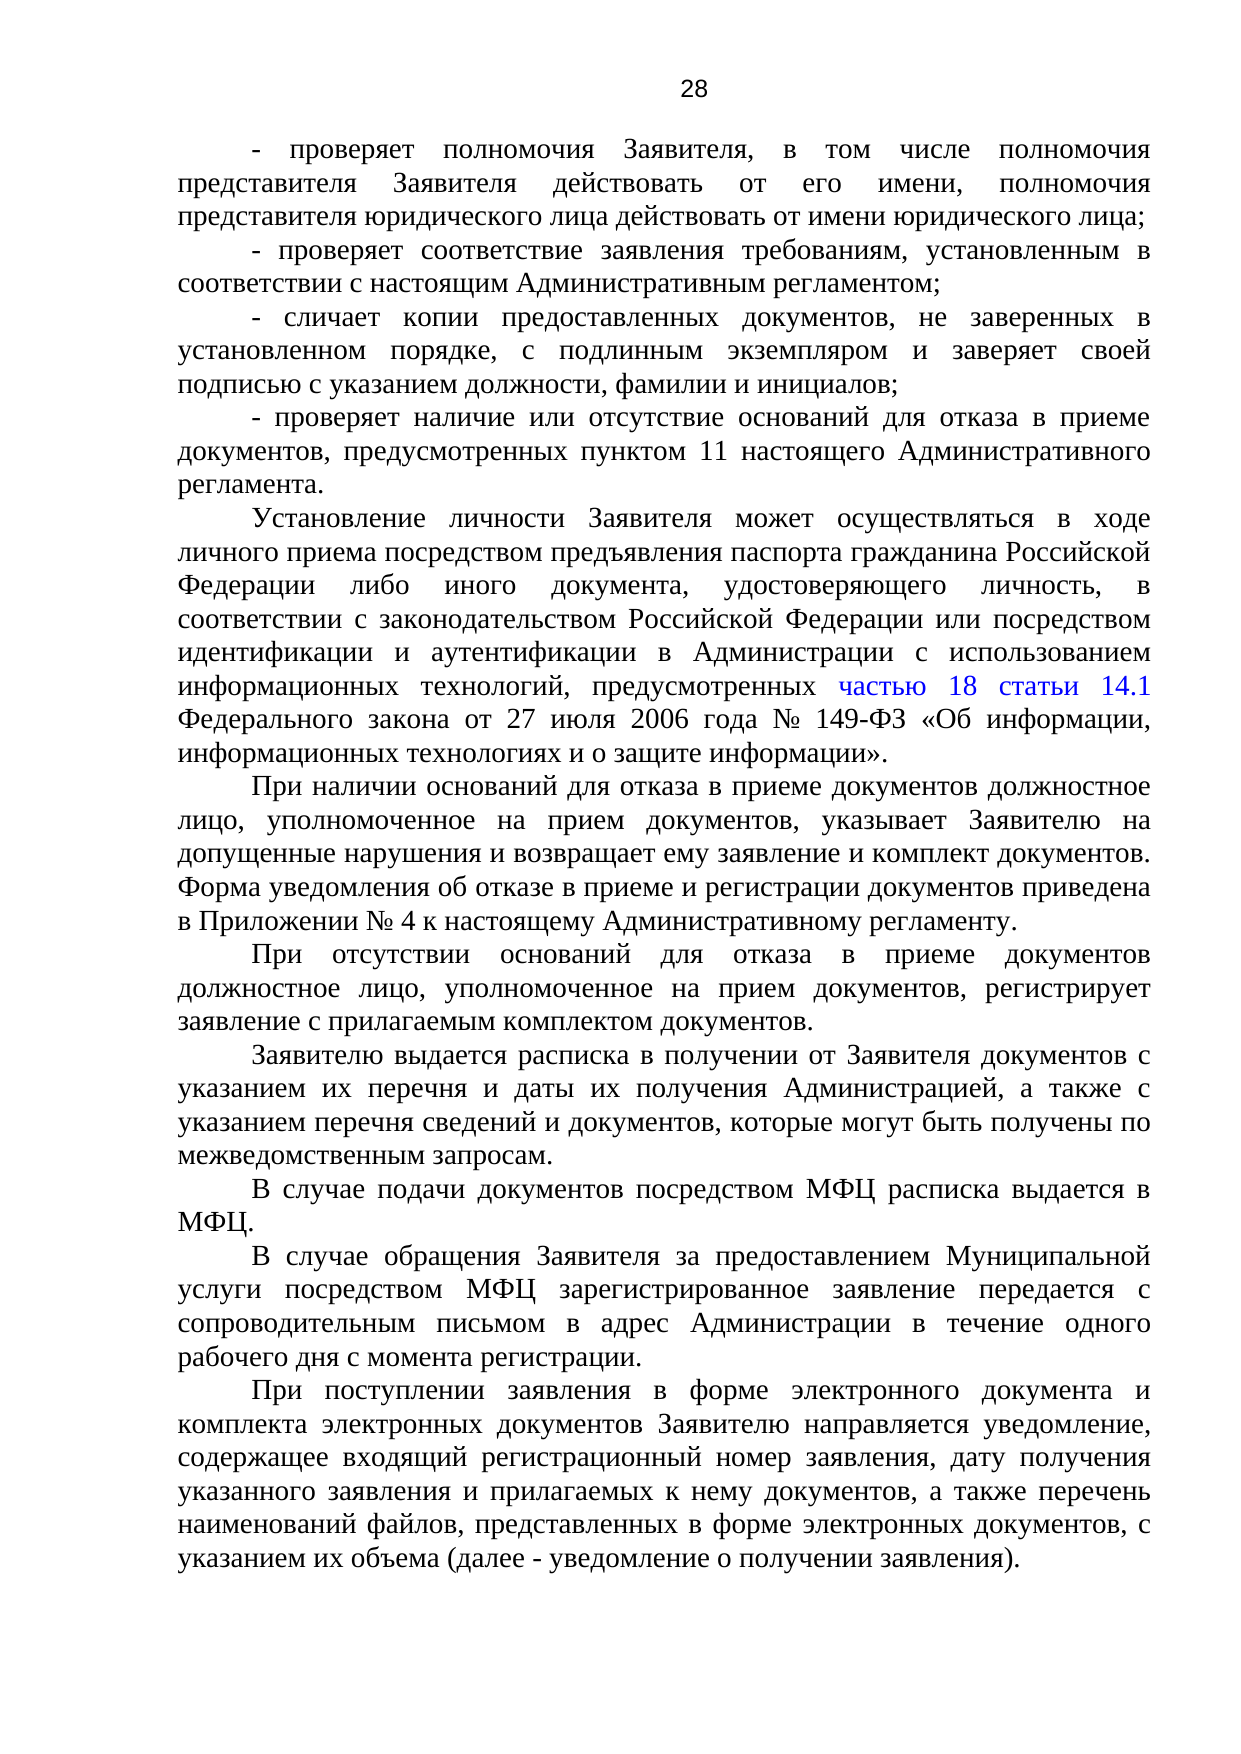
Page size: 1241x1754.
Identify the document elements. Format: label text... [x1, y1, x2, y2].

text В случае подачи документов посредством МФЦ расписка выдается в МФЦ. [177, 1171, 1152, 1238]
text - проверяет соответствие заявления требованиям, установленным в соответствии с настоящим Административным регламентом; [177, 232, 1152, 299]
text - сличает копии предоставленных документов, не заверенных в установленном порядке, с подлинным экземпляром и заверяет своей подписью с указанием должности, фамилии и инициалов; [177, 299, 1152, 399]
text При поступлении заявления в форме электронного документа и комплекта электронных документов Заявителю направляется уведомление, содержащее входящий регистрационный номер заявления, дату получения указанного заявления и прилагаемых к нему документов, а также перечень наименований файлов, представленных в форме электронных документов, с указанием их объема (далее - уведомление о получении заявления). [177, 1372, 1152, 1573]
text В случае обращения Заявителя за предоставлением Муниципальной услуги посредством МФЦ зарегистрированное заявление передается с сопроводительным письмом в адрес Администрации в течение одного рабочего дня с момента регистрации. [177, 1238, 1152, 1372]
text Заявителю выдается расписка в получении от Заявителя документов с указанием их перечня и даты их получения Администрацией, а также с указанием перечня сведений и документов, которые могут быть получены по межведомственным запросам. [177, 1037, 1152, 1171]
text - проверяет наличие или отсутствие оснований для отказа в приеме документов, предусмотренных пунктом 11 настоящего Административного регламента. [177, 399, 1152, 500]
text При отсутствии оснований для отказа в приеме документов должностное лицо, уполномоченное на прием документов, регистрирует заявление с прилагаемым комплектом документов. [177, 936, 1152, 1037]
text - проверяет полномочия Заявителя, в том числе полномочия представителя Заявителя действовать от его имени, полномочия представителя юридического лица действовать от имени юридического лица; [177, 131, 1152, 232]
text Установление личности Заявителя может осуществляться в ходе личного приема посредством предъявления паспорта гражданина Российской Федерации либо иного документа, удостоверяющего личность, в соответствии с законодательством Российской Федерации или посредством идентификации и аутентификации в Администрации с использованием информационных технологий, предусмотренных частью 18 статьи 14.1 Федерального закона от 27 июля 2006 года № 149-ФЗ «Об информации, информационных технологиях и о защите информации». [177, 500, 1152, 768]
text При наличии оснований для отказа в приеме документов должностное лицо, уполномоченное на прием документов, указывает Заявителю на допущенные нарушения и возвращает ему заявление и комплект документов. Форма уведомления об отказе в приеме и регистрации документов приведена в Приложении № 4 к настоящему Административному регламенту. [177, 768, 1152, 936]
